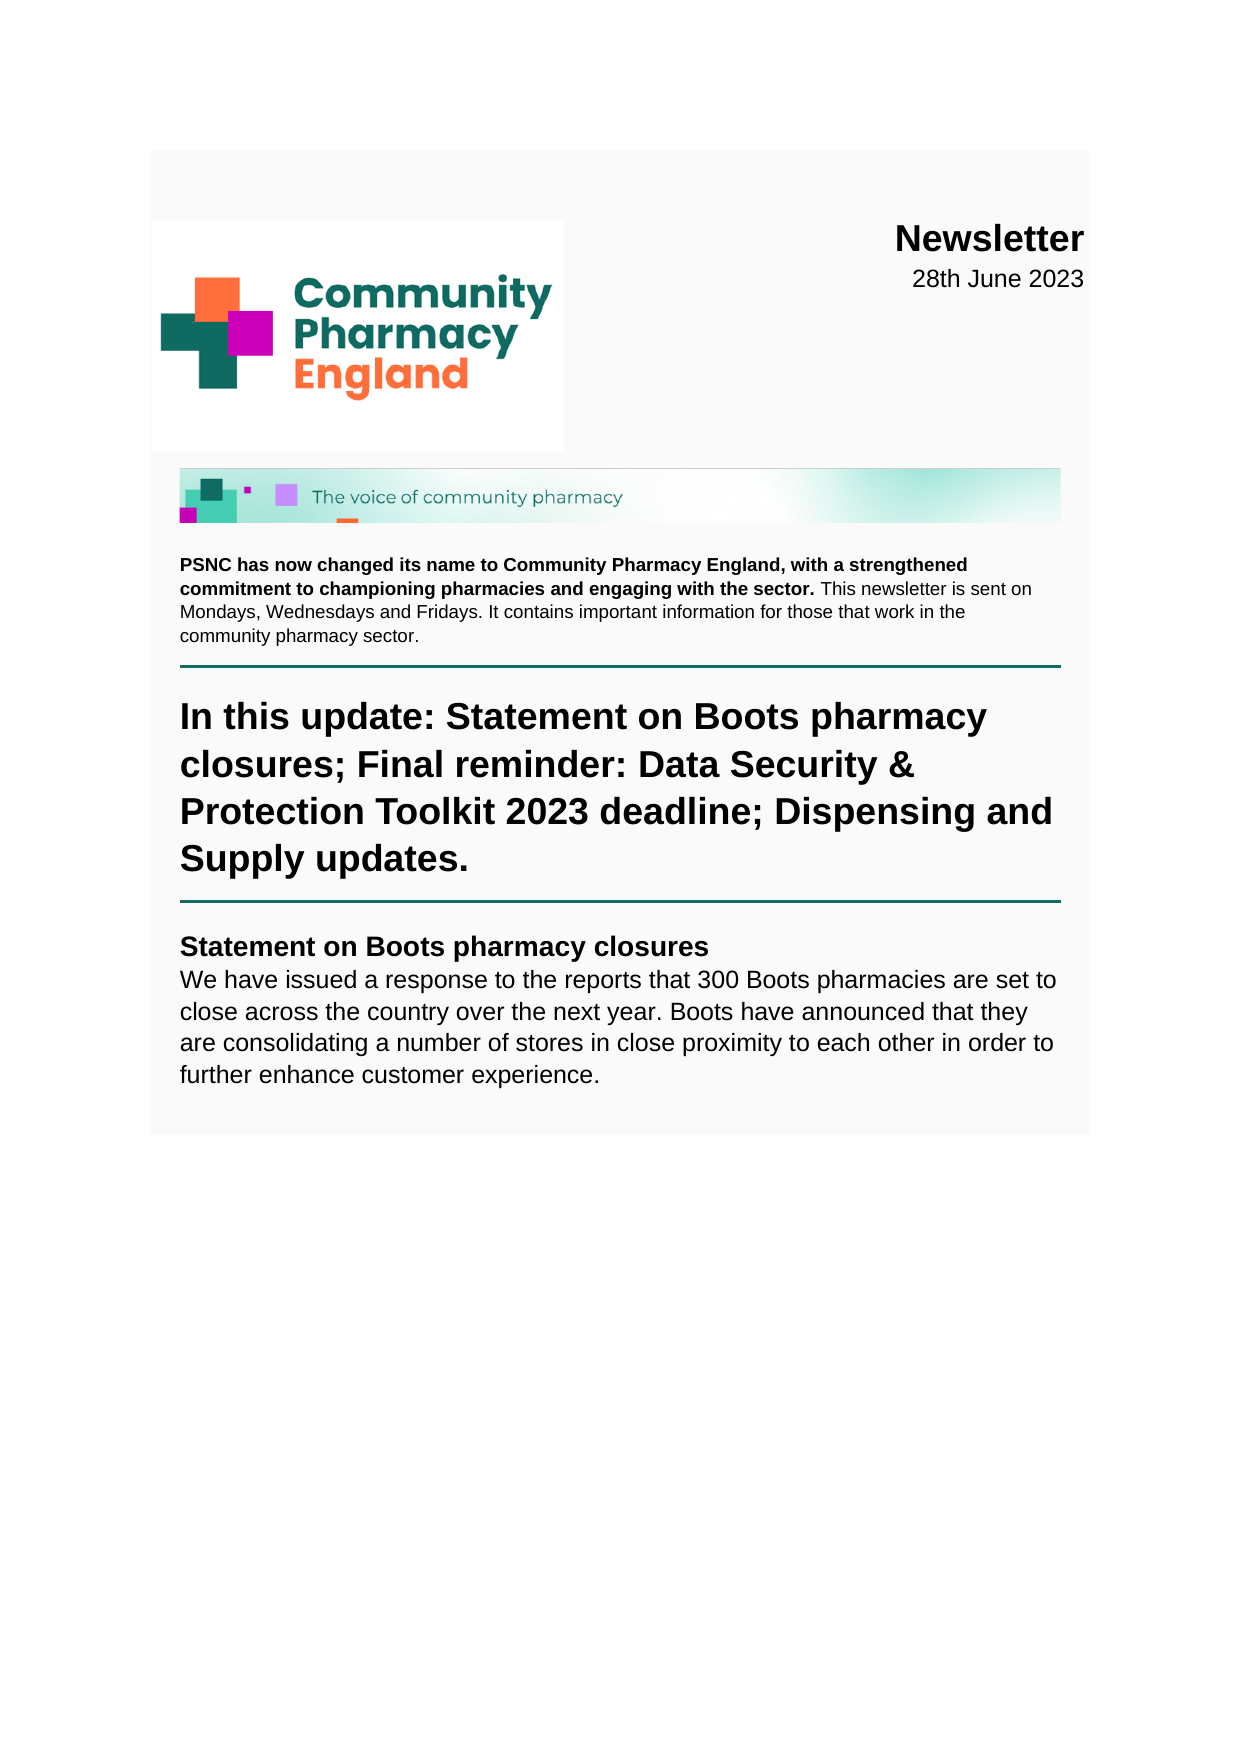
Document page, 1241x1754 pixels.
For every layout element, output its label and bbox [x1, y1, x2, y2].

picture [179, 468, 1061, 523]
table_header [150, 150, 1090, 1135]
picture [151, 220, 564, 452]
